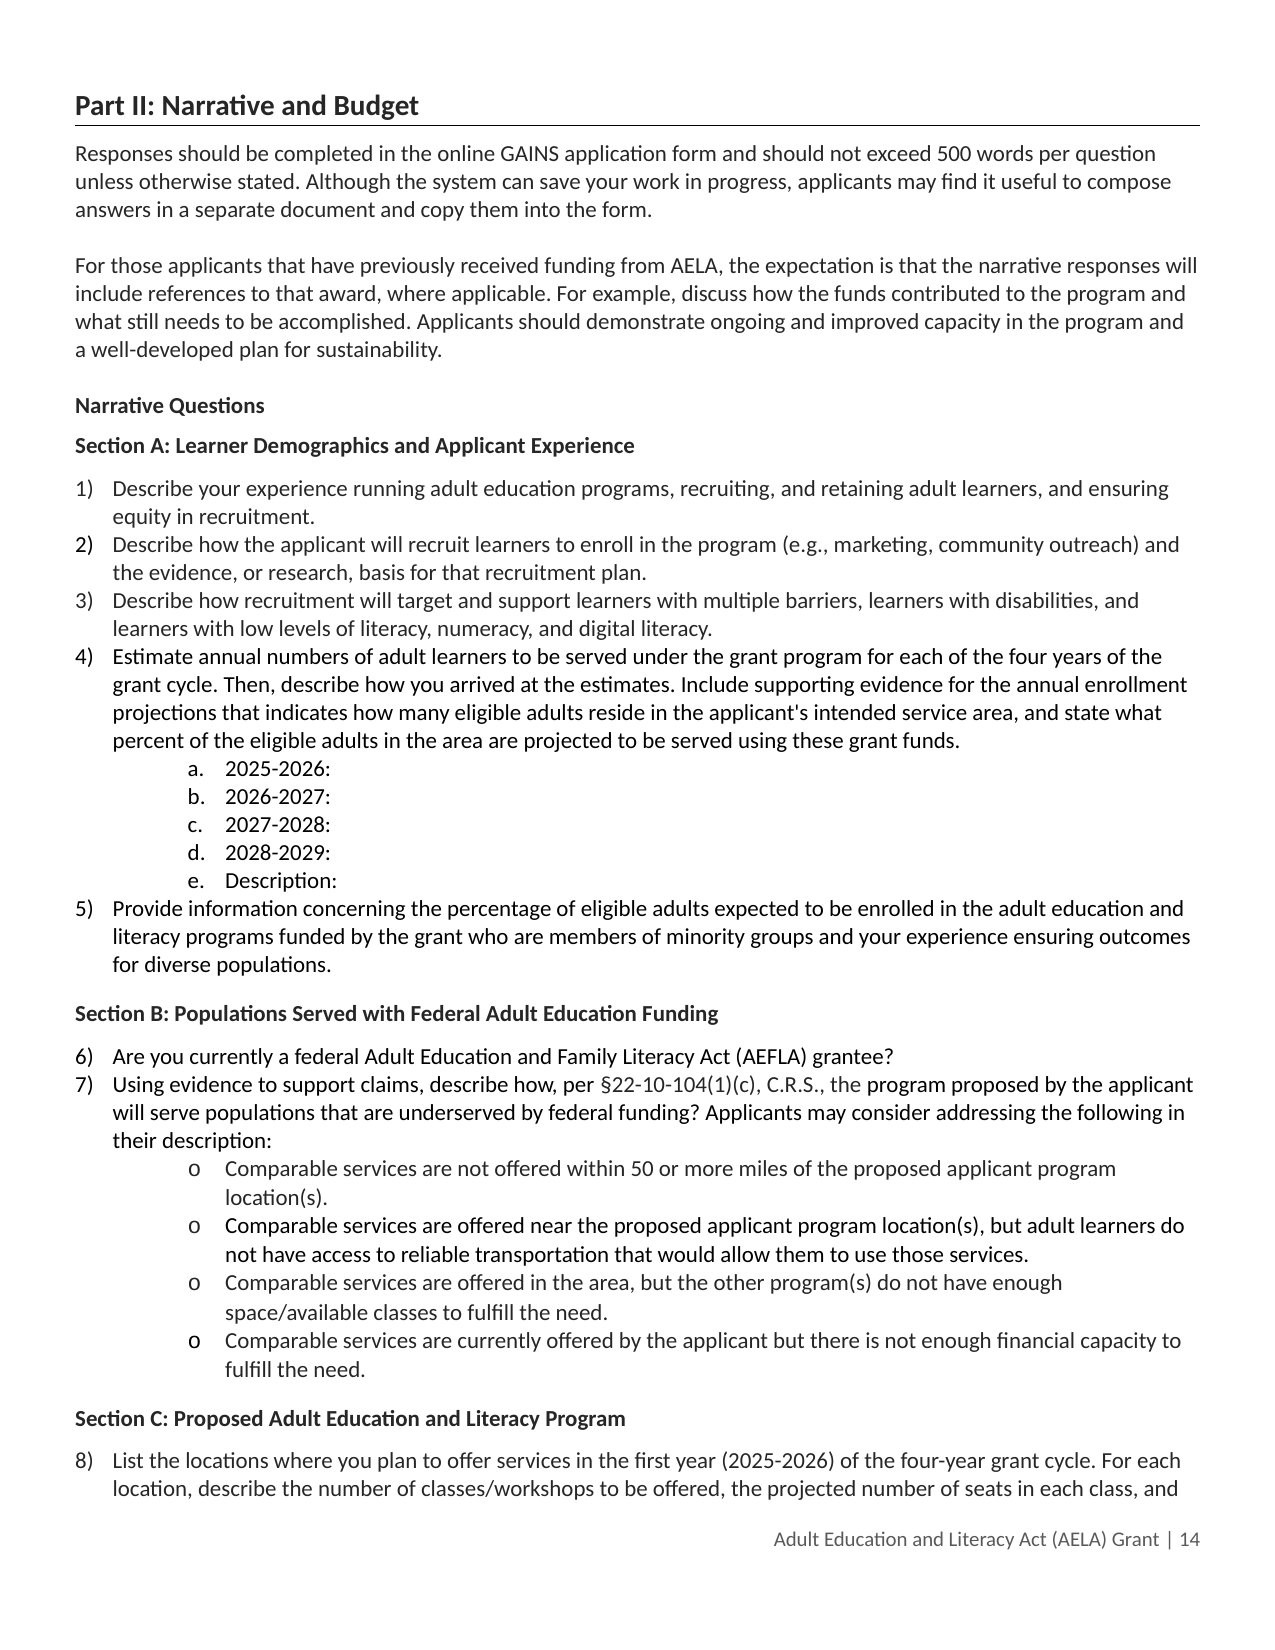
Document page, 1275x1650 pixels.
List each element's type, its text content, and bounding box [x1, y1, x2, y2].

list 2026-2027: [187, 782, 1200, 810]
list Description: [187, 866, 1200, 894]
list 2028-2029: [187, 838, 1200, 866]
list Comparable services are currently offered by the applicant but there is not enough financial capacity to fulfill the need. [187, 1326, 1200, 1383]
list Are you currently a federal Adult Education and Family Literacy Act (AEFLA) grantee? [75, 1042, 1200, 1070]
list Estimate annual numbers of adult learners to be served under the grant program for each of the four years of the grant cycle. Then, describe how you arrived at the estimates. Include supporting evidence for the annual enrollment projections that indicates how many eligible adults reside in the applicant's intended service area, and state what percent of the eligible adults in the area are projected to be served using these grant funds. [75, 642, 1200, 754]
list Describe your experience running adult education programs, recruiting, and retaining adult learners, and ensuring equity in recruitment. [75, 474, 1200, 530]
list Using evidence to support claims, describe how, per §22-10-104(1)(c), C.R.S., the program proposed by the applicant will serve populations that are underserved by federal funding? Applicants may consider addressing the following in their description: [75, 1070, 1200, 1154]
list Describe how recruitment will target and support learners with multiple barriers, learners with disabilities, and learners with low levels of literacy, numeracy, and digital literacy. [75, 586, 1200, 642]
subtitle Section B: Populations Served with Federal Adult Education Funding [75, 999, 1200, 1027]
subtitle Section A: Learner Demographics and Applicant Experience [75, 431, 1200, 459]
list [75, 1446, 1200, 1502]
list 2025-2026: [187, 754, 1200, 782]
text For those applicants that have previously received funding from AELA, the expectation is that the narrative responses will include references to that award, where applicable. For example, discuss how the funds contributed to the program and what still needs to be accomplished. Applicants should demonstrate ongoing and improved capacity in the program and a well-developed plan for sustainability. [75, 251, 1200, 363]
text Responses should be completed in the online GAINS application form and should not exceed 500 words per question unless otherwise stated. Although the system can save your work in progress, applicants may find it useful to compose answers in a separate document and copy them into the form. [75, 139, 1200, 223]
text Narrative Questions [75, 391, 1200, 419]
list Describe how the applicant will recruit learners to enroll in the program (e.g., marketing, community outreach) and the evidence, or research, basis for that recruitment plan. [75, 530, 1200, 586]
list 2027-2028: [187, 810, 1200, 838]
list Comparable services are offered near the proposed applicant program location(s), but adult learners do not have access to reliable transportation that would allow them to use those services. [187, 1211, 1200, 1268]
subtitle Part II: Narrative and Budget [75, 87, 1200, 125]
list Comparable services are offered in the area, but the other program(s) do not have enough space/available classes to fulfill the need. [187, 1268, 1200, 1326]
list Comparable services are not offered within 50 or more miles of the proposed applicant program location(s). [187, 1154, 1200, 1211]
subtitle Section C: Proposed Adult Education and Literacy Program [75, 1404, 1200, 1432]
list Provide information concerning the percentage of eligible adults expected to be enrolled in the adult education and literacy programs funded by the grant who are members of minority groups and your experience ensuring outcomes for diverse populations. [75, 894, 1200, 978]
